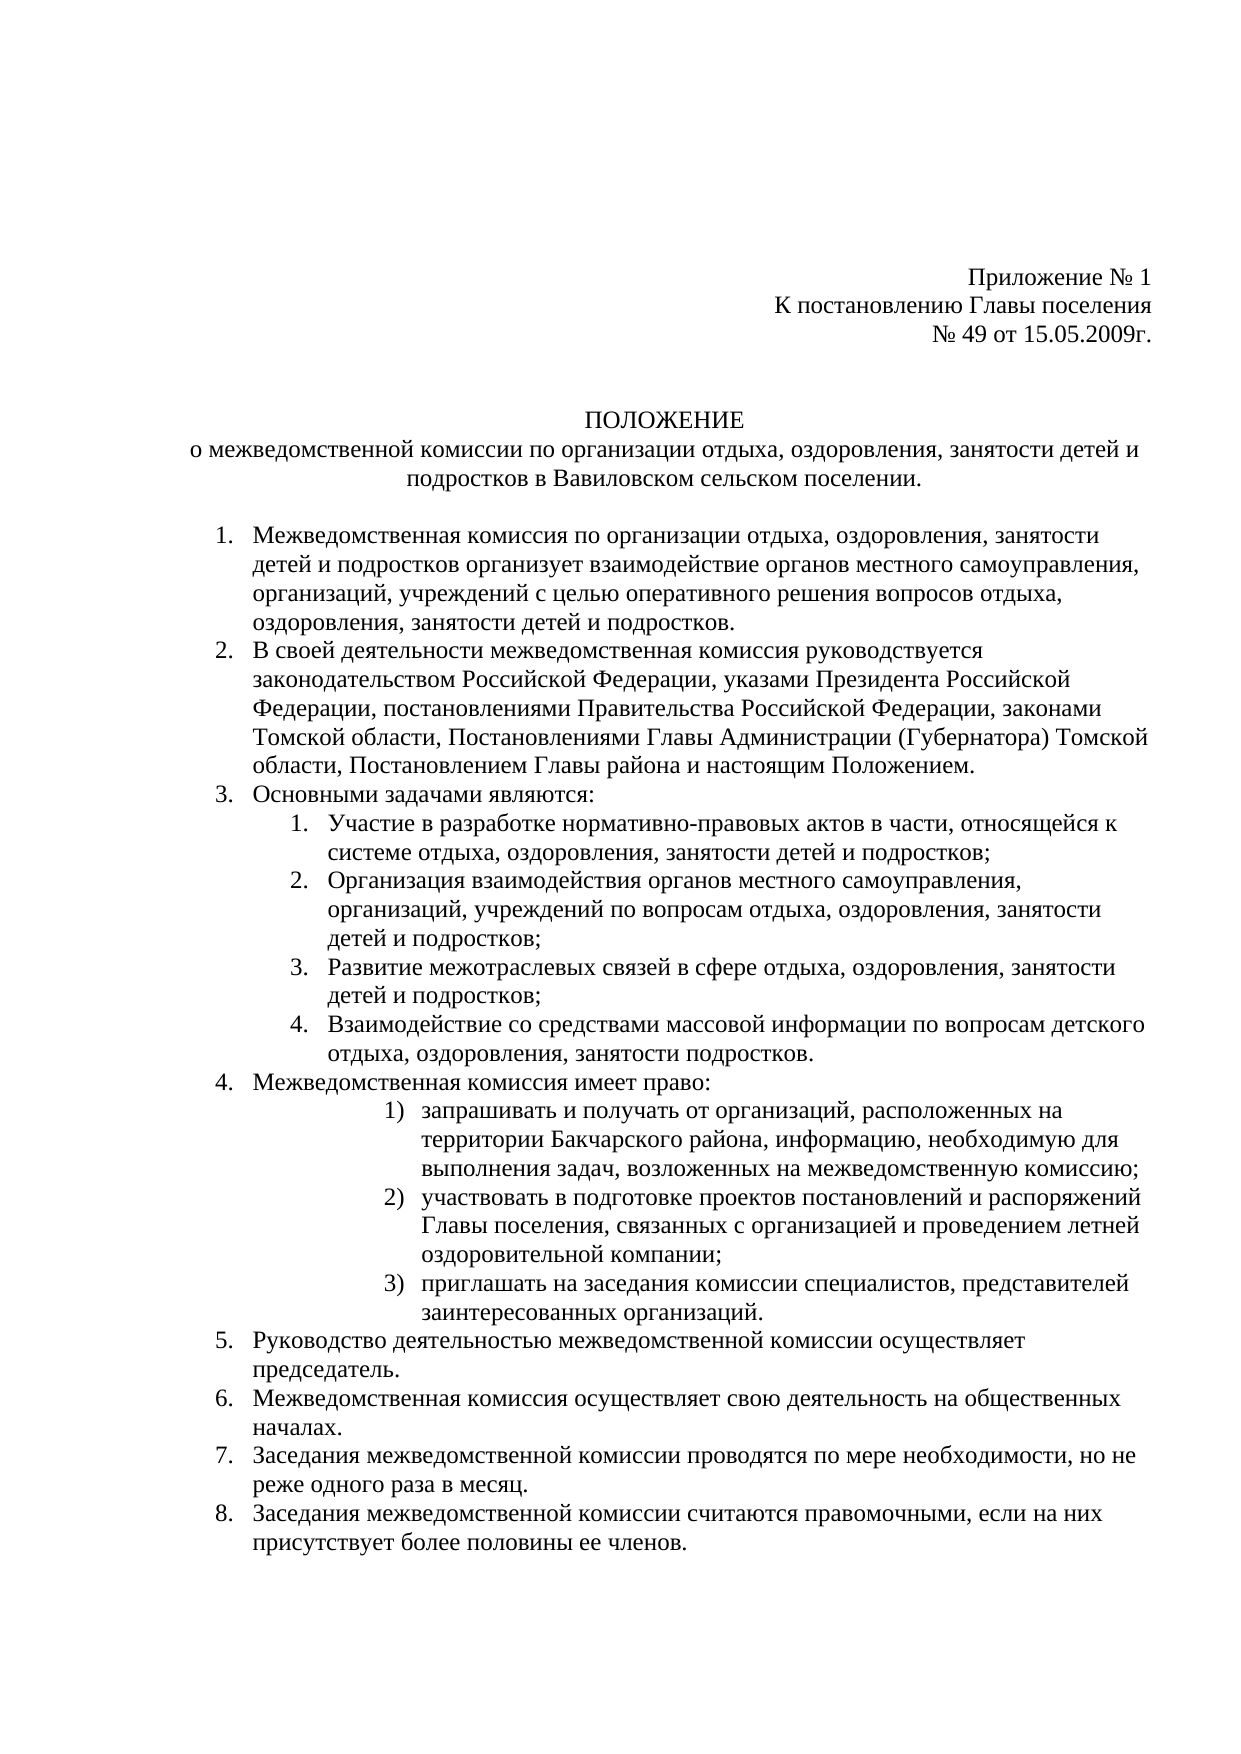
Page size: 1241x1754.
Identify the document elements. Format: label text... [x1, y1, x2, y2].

list Организация взаимодействия органов местного самоуправления, организаций, учреждений по вопросам отдыха, оздоровления, занятости детей и подростков; [290, 866, 1152, 952]
list Межведомственная комиссия по организации отдыха, оздоровления, занятости детей и подростков организует взаимодействие органов местного самоуправления, организаций, учреждений с целью оперативного решения вопросов отдыха, оздоровления, занятости детей и подростков. [215, 521, 1152, 636]
list Межведомственная комиссия осуществляет свою деятельность на общественных началах. [215, 1383, 1152, 1441]
text К постановлению Главы поселения [177, 291, 1152, 319]
list Развитие межотраслевых связей в сфере отдыха, оздоровления, занятости детей и подростков; [290, 952, 1152, 1009]
list участвовать в подготовке проектов постановлений и распоряжений Главы поселения, связанных с организацией и проведением летней оздоровительной компании; [383, 1182, 1152, 1268]
list Межведомственная комиссия имеет право: [215, 1067, 1152, 1096]
list Заседания межведомственной комиссии проводятся по мере необходимости, но не реже одного раза в месяц. [215, 1441, 1152, 1498]
text Приложение № 1 [177, 262, 1152, 291]
list В своей деятельности межведомственная комиссия руководствуется законодательством Российской Федерации, указами Президента Российской Федерации, постановлениями Правительства Российской Федерации, законами Томской области, Постановлениями Главы Администрации (Губернатора) Томской области, Постановлением Главы района и настоящим Положением. [215, 636, 1152, 779]
list приглашать на заседания комиссии специалистов, представителей заинтересованных организаций. [383, 1268, 1152, 1326]
text № 49 от 15.05.2009г. [177, 319, 1152, 348]
list Основными задачами являются: [215, 779, 1152, 808]
list Руководство деятельностью межведомственной комиссии осуществляет председатель. [215, 1326, 1152, 1383]
text ПОЛОЖЕНИЕ [177, 406, 1152, 434]
text о межведомственной комиссии по организации отдыха, оздоровления, занятости детей и подростков в Вавиловском сельском поселении. [177, 434, 1152, 492]
list Взаимодействие со средствами массовой информации по вопросам детского отдыха, оздоровления, занятости подростков. [290, 1009, 1152, 1067]
list Заседания межведомственной комиссии считаются правомочными, если на них присутствует более половины ее членов. [215, 1498, 1152, 1556]
list Участие в разработке нормативно-правовых актов в части, относящейся к системе отдыха, оздоровления, занятости детей и подростков; [290, 808, 1152, 866]
list запрашивать и получать от организаций, расположенных на территории Бакчарского района, информацию, необходимую для выполнения задач, возложенных на межведомственную комиссию; [383, 1096, 1152, 1182]
